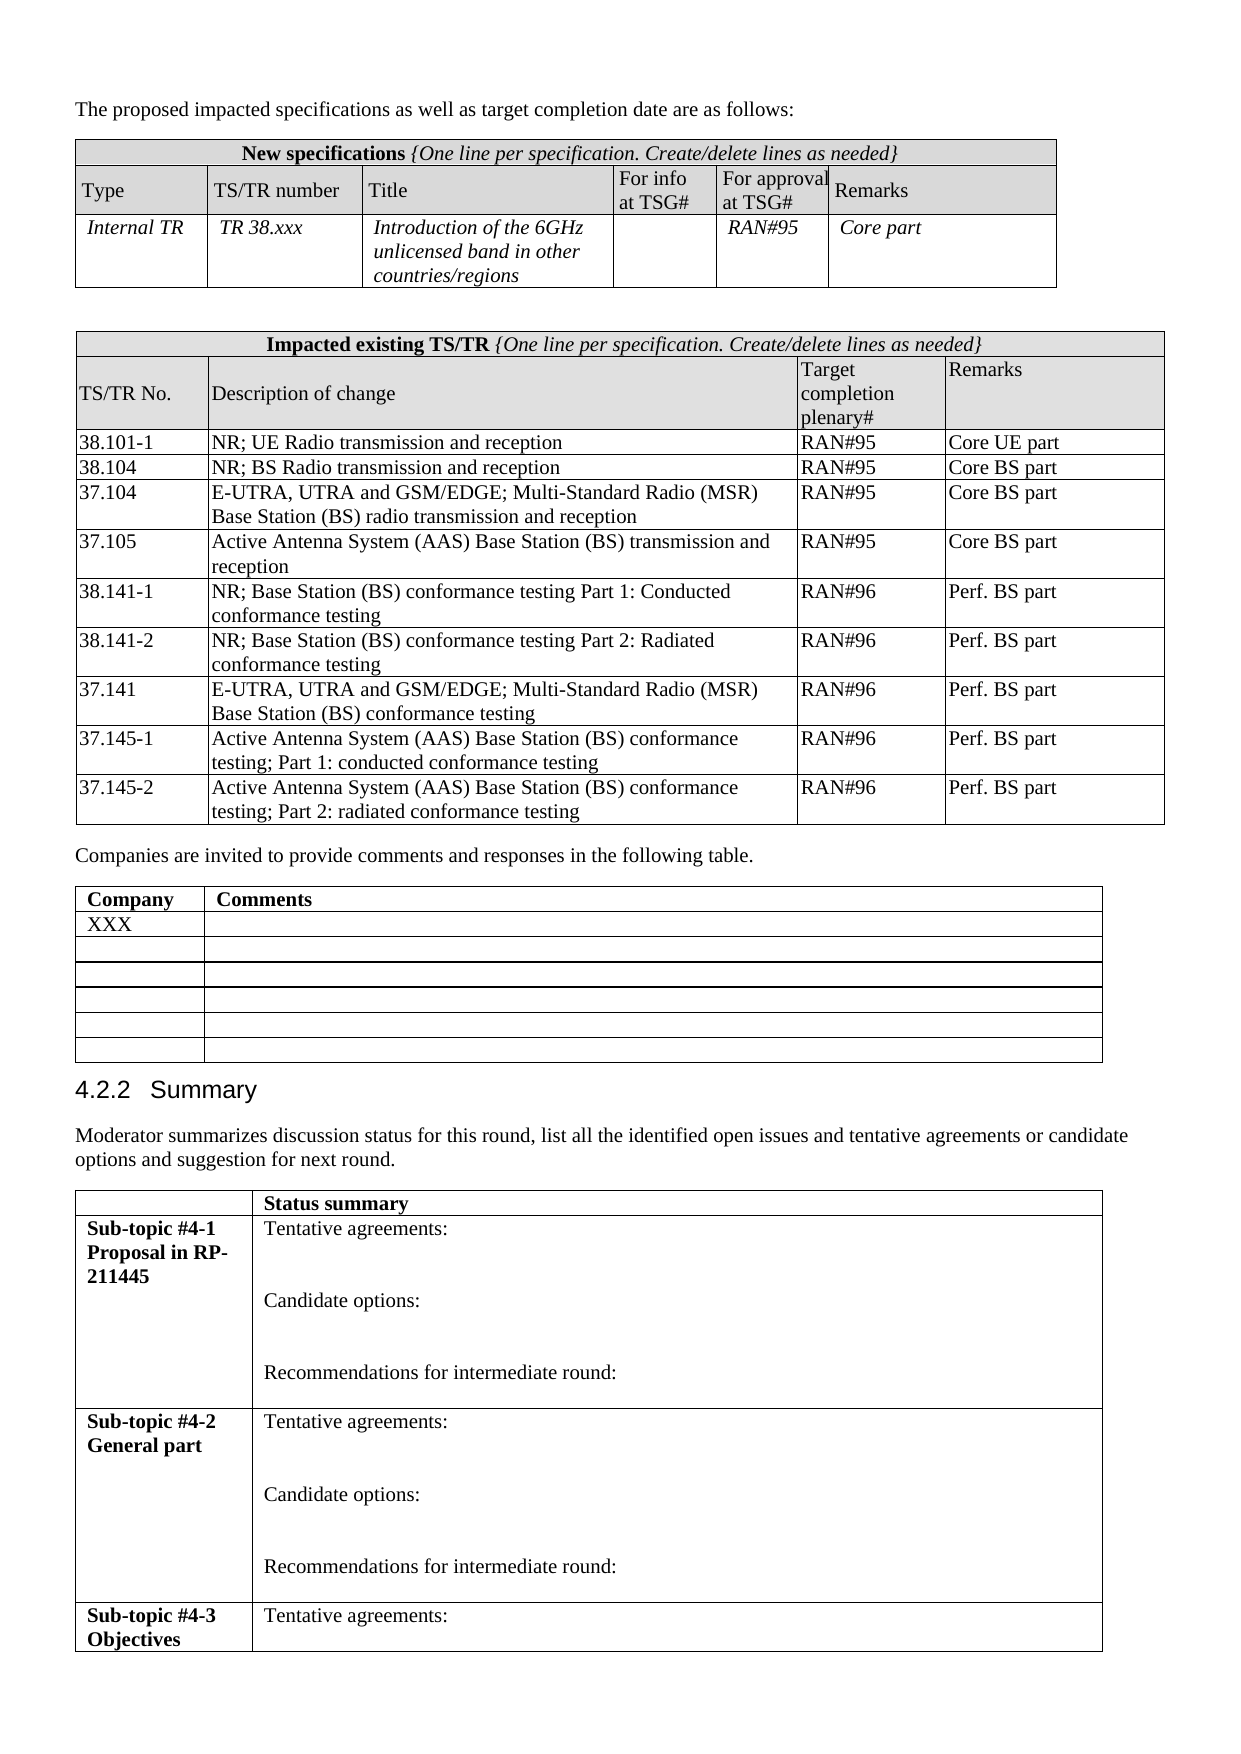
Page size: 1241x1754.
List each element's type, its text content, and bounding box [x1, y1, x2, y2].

table_cell Perf. BS part [946, 579, 1164, 627]
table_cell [253, 1603, 1102, 1651]
table_cell Active Antenna System (AAS) Base Station (BS) transmission and reception [209, 530, 797, 578]
table_cell [614, 215, 716, 287]
table_cell RAN#95 [798, 455, 945, 479]
table_cell Perf. BS part [946, 677, 1164, 725]
table_cell NR; UE Radio transmission and reception [209, 430, 797, 454]
table_cell Sub-topic #4-2 General part [76, 1409, 252, 1602]
table_cell Perf. BS part [946, 775, 1164, 823]
table_cell Core BS part [946, 455, 1164, 479]
text Companies are invited to provide comments and responses in the following table. [75, 843, 1165, 867]
text Moderator summarizes discussion status for this round, list all the identified open issues and tentative agreements or candidate options and suggestion for next round. [75, 1123, 1165, 1171]
table_header New specifications {One line per specification. Create/delete lines as needed} [76, 140, 1056, 164]
table_cell 38.104 [77, 455, 208, 479]
table_cell TR 38.xxx [208, 215, 362, 287]
table_cell Perf. BS part [946, 726, 1164, 774]
table_cell [76, 1013, 204, 1037]
table_cell 38.141-2 [77, 628, 208, 676]
table_cell Active Antenna System (AAS) Base Station (BS) conformance testing; Part 2: radiated conformance testing [209, 775, 797, 823]
table_cell Core BS part [946, 480, 1164, 528]
table_cell [205, 988, 1102, 1012]
table_cell Active Antenna System (AAS) Base Station (BS) conformance testing; Part 1: conducted conformance testing [209, 726, 797, 774]
table_header Company [76, 887, 204, 911]
table_cell For approval at TSG# [717, 166, 828, 214]
table_cell Introduction of the 6GHz unlicensed band in other countries/regions [363, 215, 613, 287]
table_cell NR; Base Station (BS) conformance testing Part 1: Conducted conformance testing [209, 579, 797, 627]
table_cell [205, 937, 1102, 961]
table_header Impacted existing TS/TR {One line per specification. Create/delete lines as needed} [77, 332, 1164, 356]
table_cell E-UTRA, UTRA and GSM/EDGE; Multi-Standard Radio (MSR) Base Station (BS) radio transmission and reception [209, 480, 797, 528]
table_cell [205, 1038, 1102, 1062]
table_cell Core part [829, 215, 1056, 287]
table_cell NR; BS Radio transmission and reception [209, 455, 797, 479]
subtitle Summary [75, 1075, 1165, 1104]
table_cell NR; Base Station (BS) conformance testing Part 2: Radiated conformance testing [209, 628, 797, 676]
table_cell RAN#96 [798, 628, 945, 676]
table_cell Internal TR [76, 215, 207, 287]
table_cell [76, 1038, 204, 1062]
table_cell 37.105 [77, 530, 208, 578]
table_cell RAN#95 [798, 480, 945, 528]
table_cell Description of change [209, 357, 797, 429]
table_cell Core UE part [946, 430, 1164, 454]
table_cell Type [76, 166, 207, 214]
table_cell For info at TSG# [614, 166, 716, 214]
table_cell RAN#96 [798, 726, 945, 774]
table_header Status summary [253, 1191, 1102, 1215]
table_cell Title [363, 166, 613, 214]
table_cell TS/TR No. [77, 357, 208, 429]
table_cell RAN#95 [717, 215, 828, 287]
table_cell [253, 1409, 1102, 1602]
table_cell 38.141-1 [77, 579, 208, 627]
table_cell [76, 937, 204, 961]
table_cell RAN#95 [798, 430, 945, 454]
table_cell RAN#96 [798, 579, 945, 627]
table_cell RAN#95 [798, 530, 945, 578]
table_cell TS/TR number [208, 166, 362, 214]
table_cell Remarks [829, 166, 1056, 214]
table_cell RAN#96 [798, 775, 945, 823]
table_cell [76, 1603, 252, 1651]
table_cell RAN#96 [798, 677, 945, 725]
table_cell Tentative agreements: Candidate options: Recommendations for intermediate round: [253, 1216, 1102, 1408]
table_cell [76, 988, 204, 1012]
table_header Comments [205, 887, 1102, 911]
table_cell 38.101-1 [77, 430, 208, 454]
table_cell Core BS part [946, 530, 1164, 578]
table_cell [205, 963, 1102, 986]
table_cell Remarks [946, 357, 1164, 429]
table_cell [205, 912, 1102, 936]
table_cell Sub-topic #4-1 Proposal in RP-211445 [76, 1216, 252, 1408]
table_cell 37.145-1 [77, 726, 208, 774]
table_header [76, 1191, 252, 1215]
table_cell 37.145-2 [77, 775, 208, 823]
text The proposed impacted specifications as well as target completion date are as follows: [75, 97, 1165, 121]
table_cell [76, 963, 204, 986]
table_cell Perf. BS part [946, 628, 1164, 676]
table_cell Target completion plenary# [798, 357, 945, 429]
table_cell E-UTRA, UTRA and GSM/EDGE; Multi-Standard Radio (MSR) Base Station (BS) conformance testing [209, 677, 797, 725]
table_cell XXX [76, 912, 204, 936]
table_cell [205, 1013, 1102, 1037]
table_cell 37.104 [77, 480, 208, 528]
table_cell 37.141 [77, 677, 208, 725]
